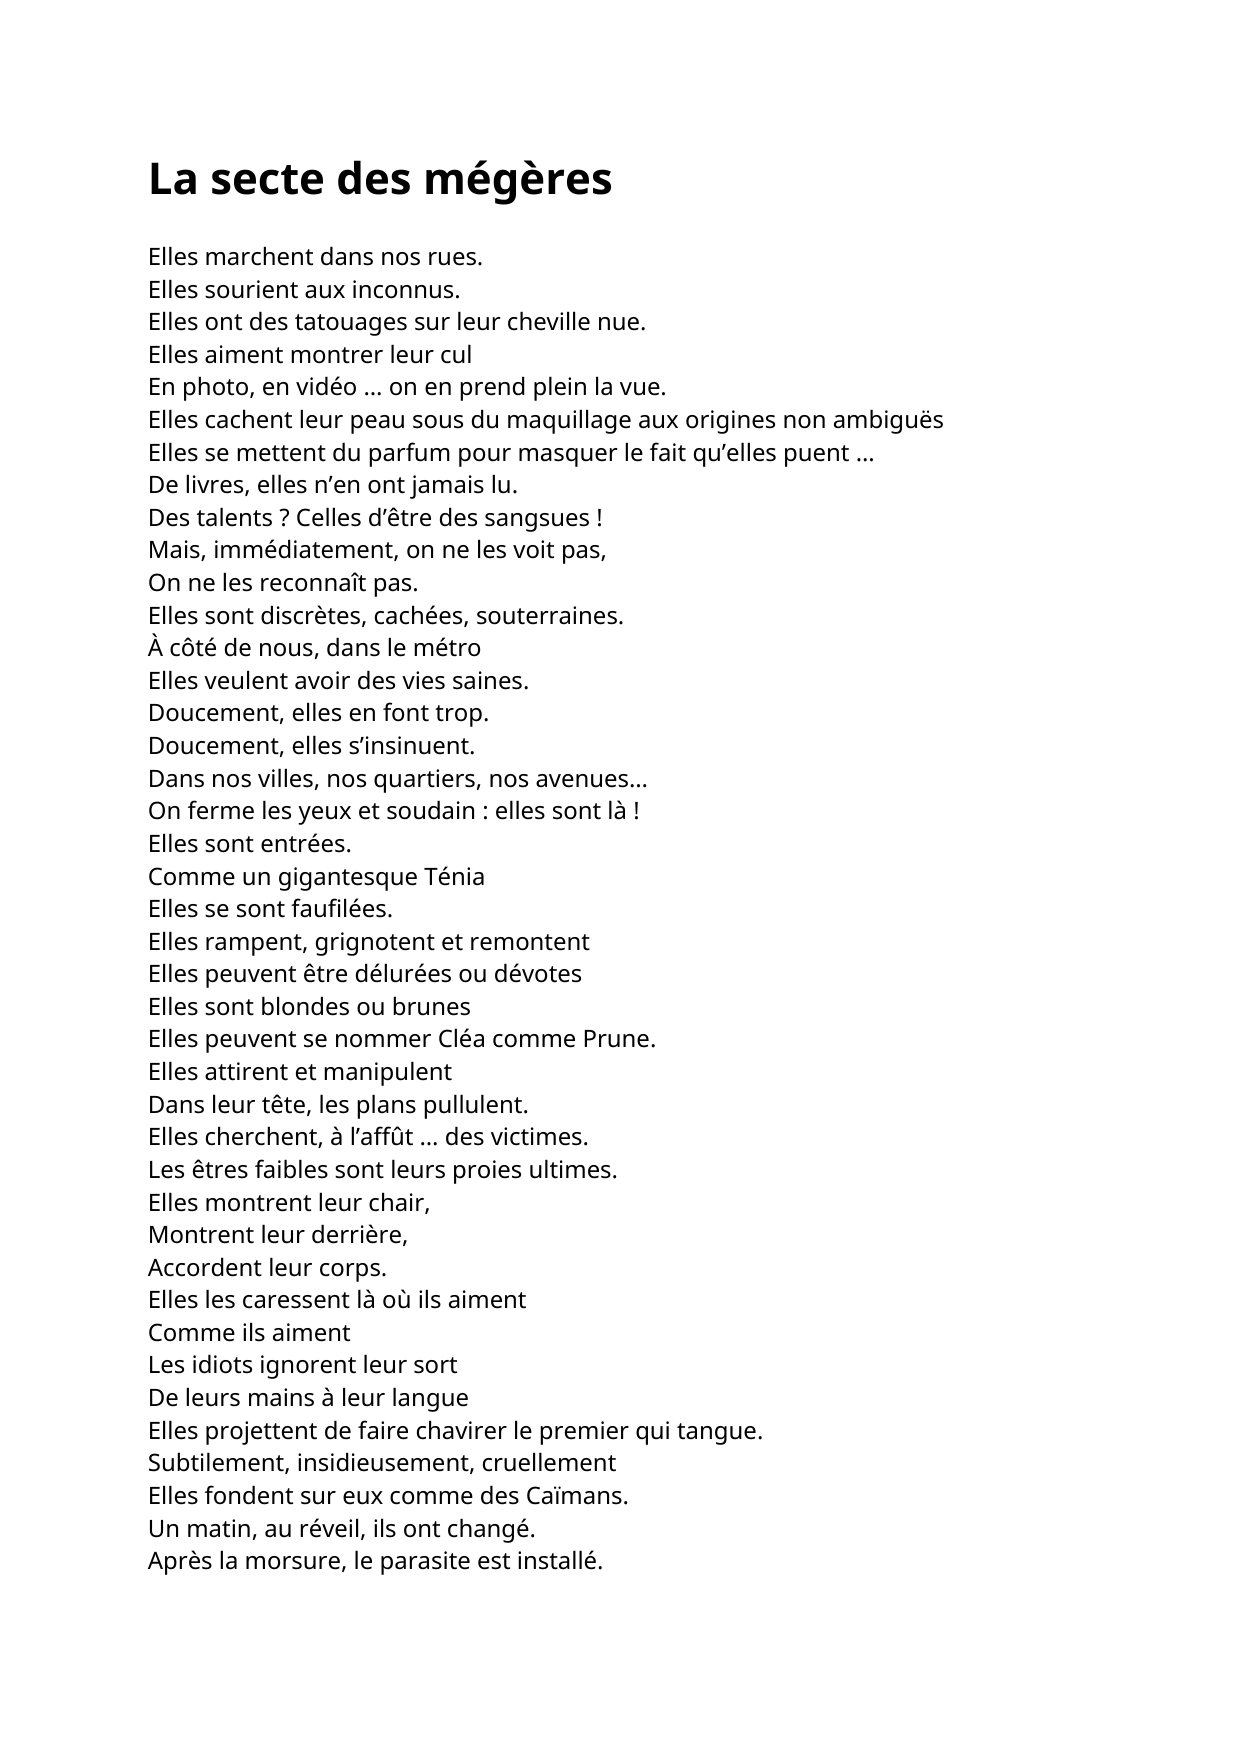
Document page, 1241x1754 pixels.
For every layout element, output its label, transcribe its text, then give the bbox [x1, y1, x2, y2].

text Des talents ? Celles d’être des sangsues ! [148, 501, 1093, 533]
text En photo, en vidéo … on en prend plein la vue. [148, 370, 1093, 403]
text Elles sont entrées. [148, 827, 1093, 859]
text La secte des mégères [148, 148, 1093, 207]
text Elles sont blondes ou brunes [148, 990, 1093, 1022]
text Les êtres faibles sont leurs proies ultimes. [148, 1153, 1093, 1185]
text Montrent leur derrière, [148, 1218, 1093, 1251]
text Elles peuvent être délurées ou dévotes [148, 957, 1093, 990]
text Elles cherchent, à l’affût … des victimes. [148, 1120, 1093, 1153]
text Elles rampent, grignotent et remontent [148, 924, 1093, 957]
text De leurs mains à leur langue [148, 1381, 1093, 1413]
text Elles les caressent là où ils aiment [148, 1283, 1093, 1316]
text Elles sont discrètes, cachées, souterraines. [148, 598, 1093, 631]
text Dans leur tête, les plans pullulent. [148, 1087, 1093, 1120]
text À côté de nous, dans le métro [148, 631, 1093, 664]
text Elles montrent leur chair, [148, 1185, 1093, 1218]
text Doucement, elles en font trop. [148, 696, 1093, 729]
text De livres, elles n’en ont jamais lu. [148, 468, 1093, 501]
text Accordent leur corps. [148, 1251, 1093, 1283]
text Subtilement, insidieusement, cruellement [148, 1446, 1093, 1479]
text Elles peuvent se nommer Cléa comme Prune. [148, 1022, 1093, 1055]
text Elles ont des tatouages sur leur cheville nue. [148, 305, 1093, 338]
text Après la morsure, le parasite est installé. [148, 1544, 1093, 1577]
text Elles cachent leur peau sous du maquillage aux origines non ambiguës [148, 403, 1093, 435]
text Elles se mettent du parfum pour masquer le fait qu’elles puent … [148, 435, 1093, 468]
text Elles projettent de faire chavirer le premier qui tangue. [148, 1413, 1093, 1446]
text Mais, immédiatement, on ne les voit pas, [148, 533, 1093, 566]
text Elles veulent avoir des vies saines. [148, 664, 1093, 696]
text Comme un gigantesque Ténia [148, 859, 1093, 892]
text Elles sourient aux inconnus. [148, 272, 1093, 305]
text Elles aiment montrer leur cul [148, 338, 1093, 370]
text Comme ils aiment [148, 1316, 1093, 1348]
text Elles se sont faufilées. [148, 892, 1093, 924]
text Elles marchent dans nos rues. [148, 240, 1093, 272]
text Elles attirent et manipulent [148, 1055, 1093, 1087]
text Dans nos villes, nos quartiers, nos avenues… [148, 761, 1093, 794]
text On ferme les yeux et soudain : elles sont là ! [148, 794, 1093, 827]
text Elles fondent sur eux comme des Caïmans. [148, 1479, 1093, 1511]
text Les idiots ignorent leur sort [148, 1348, 1093, 1381]
text Doucement, elles s’insinuent. [148, 729, 1093, 761]
text Un matin, au réveil, ils ont changé. [148, 1511, 1093, 1544]
text On ne les reconnaît pas. [148, 566, 1093, 598]
